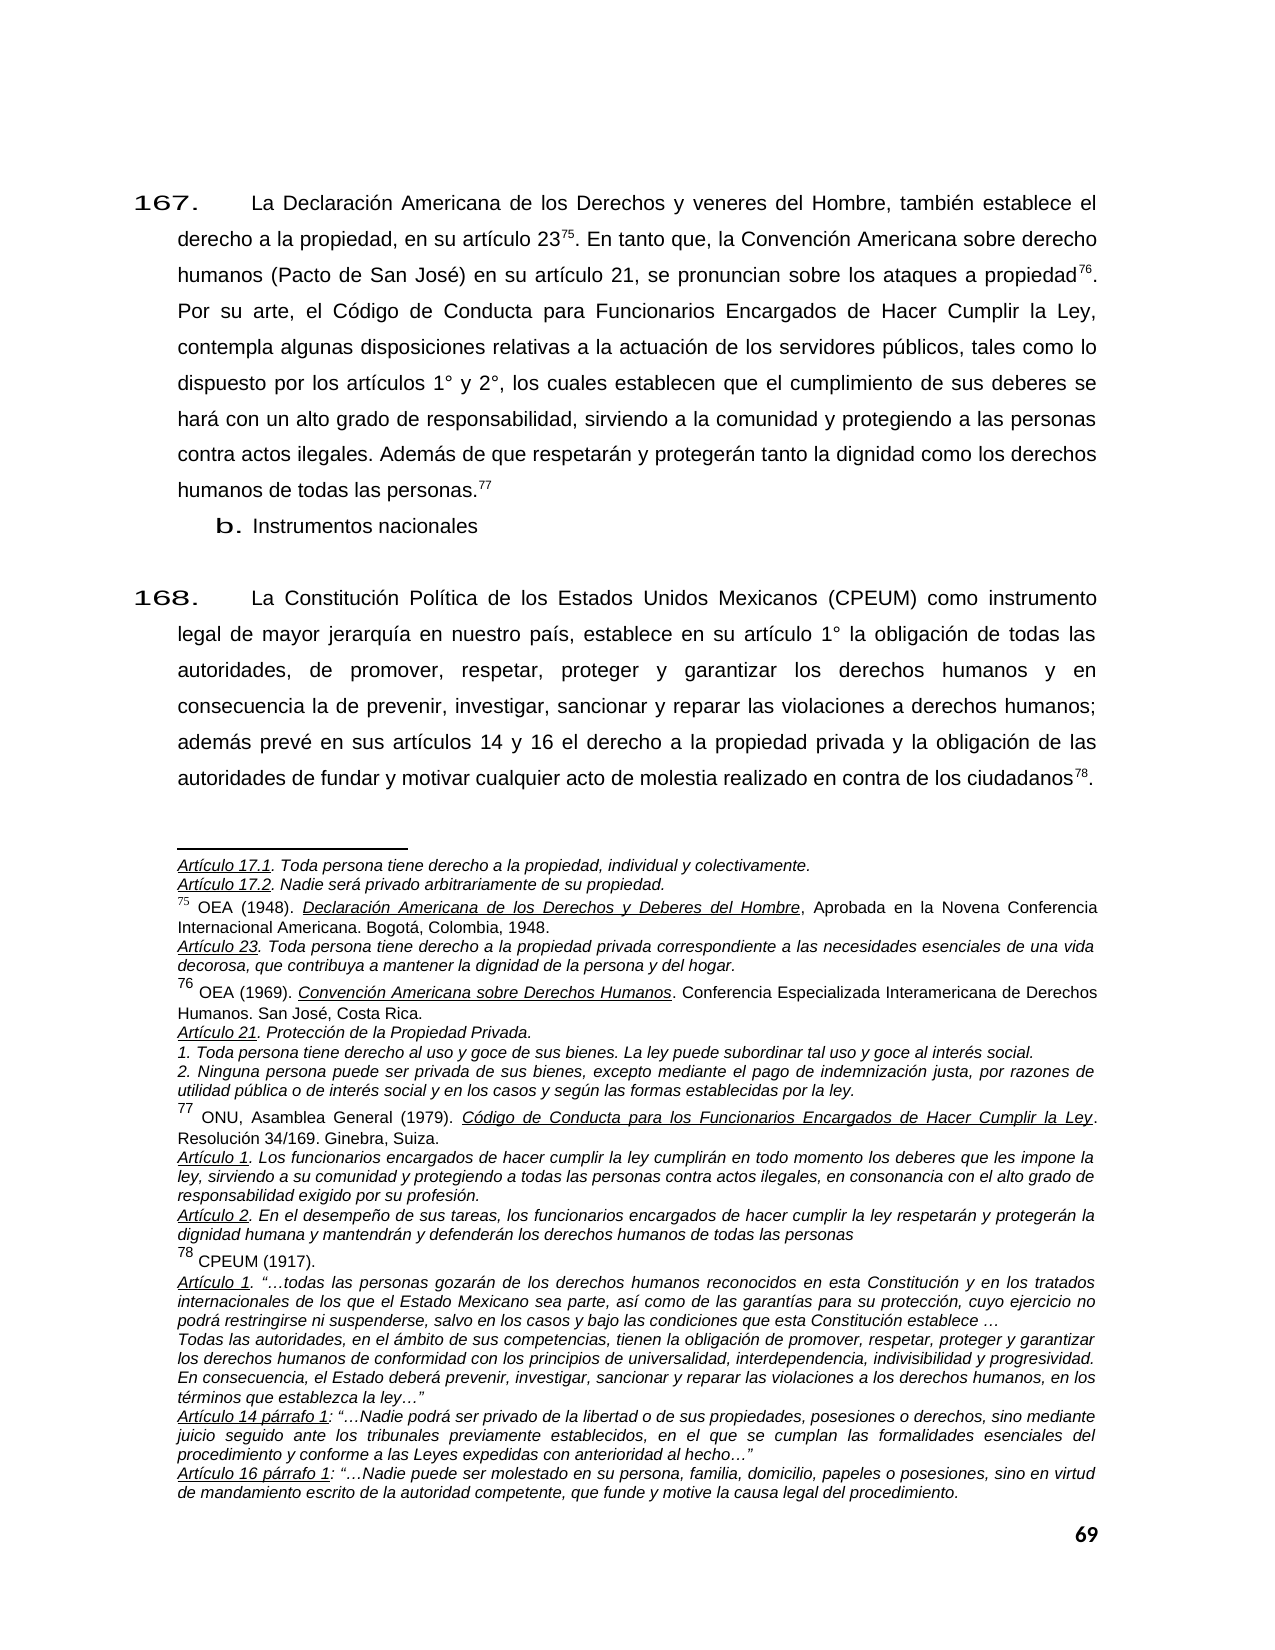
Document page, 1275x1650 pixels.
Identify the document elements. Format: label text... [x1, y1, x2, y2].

list La Declaración Americana de los Derechos y veneres del Hombre, también establece el derecho a la propiedad, en su artículo 23. En tanto que, la Convención Americana sobre derecho humanos (Pacto de San José) en su artículo 21, se pronuncian sobre los ataques a propiedad. Por su arte, el Código de Conducta para Funcionarios Encargados de Hacer Cumplir la Ley, contempla algunas disposiciones relativas a la actuación de los servidores públicos, tales como lo dispuesto por los artículos 1° y 2°, los cuales establecen que el cumplimiento de sus deberes se hará con un alto grado de responsabilidad, sirviendo a la comunidad y protegiendo a las personas contra actos ilegales. Además de que respetarán y protegerán tanto la dignidad como los derechos humanos de todas las personas. [133, 191, 1098, 502]
list La Constitución Política de los Estados Unidos Mexicanos (CPEUM) como instrumento legal de mayor jerarquía en nuestro país, establece en su artículo 1° la obligación de todas las autoridades, de promover, respetar, proteger y garantizar los derechos humanos y en consecuencia la de prevenir, investigar, sancionar y reparar las violaciones a derechos humanos; además prevé en sus artículos 14 y 16 el derecho a la propiedad privada y la obligación de las autoridades de fundar y motivar cualquier acto de molestia realizado en contra de los ciudadanos. [133, 586, 1098, 790]
list Instrumentos nacionales [215, 514, 1098, 538]
